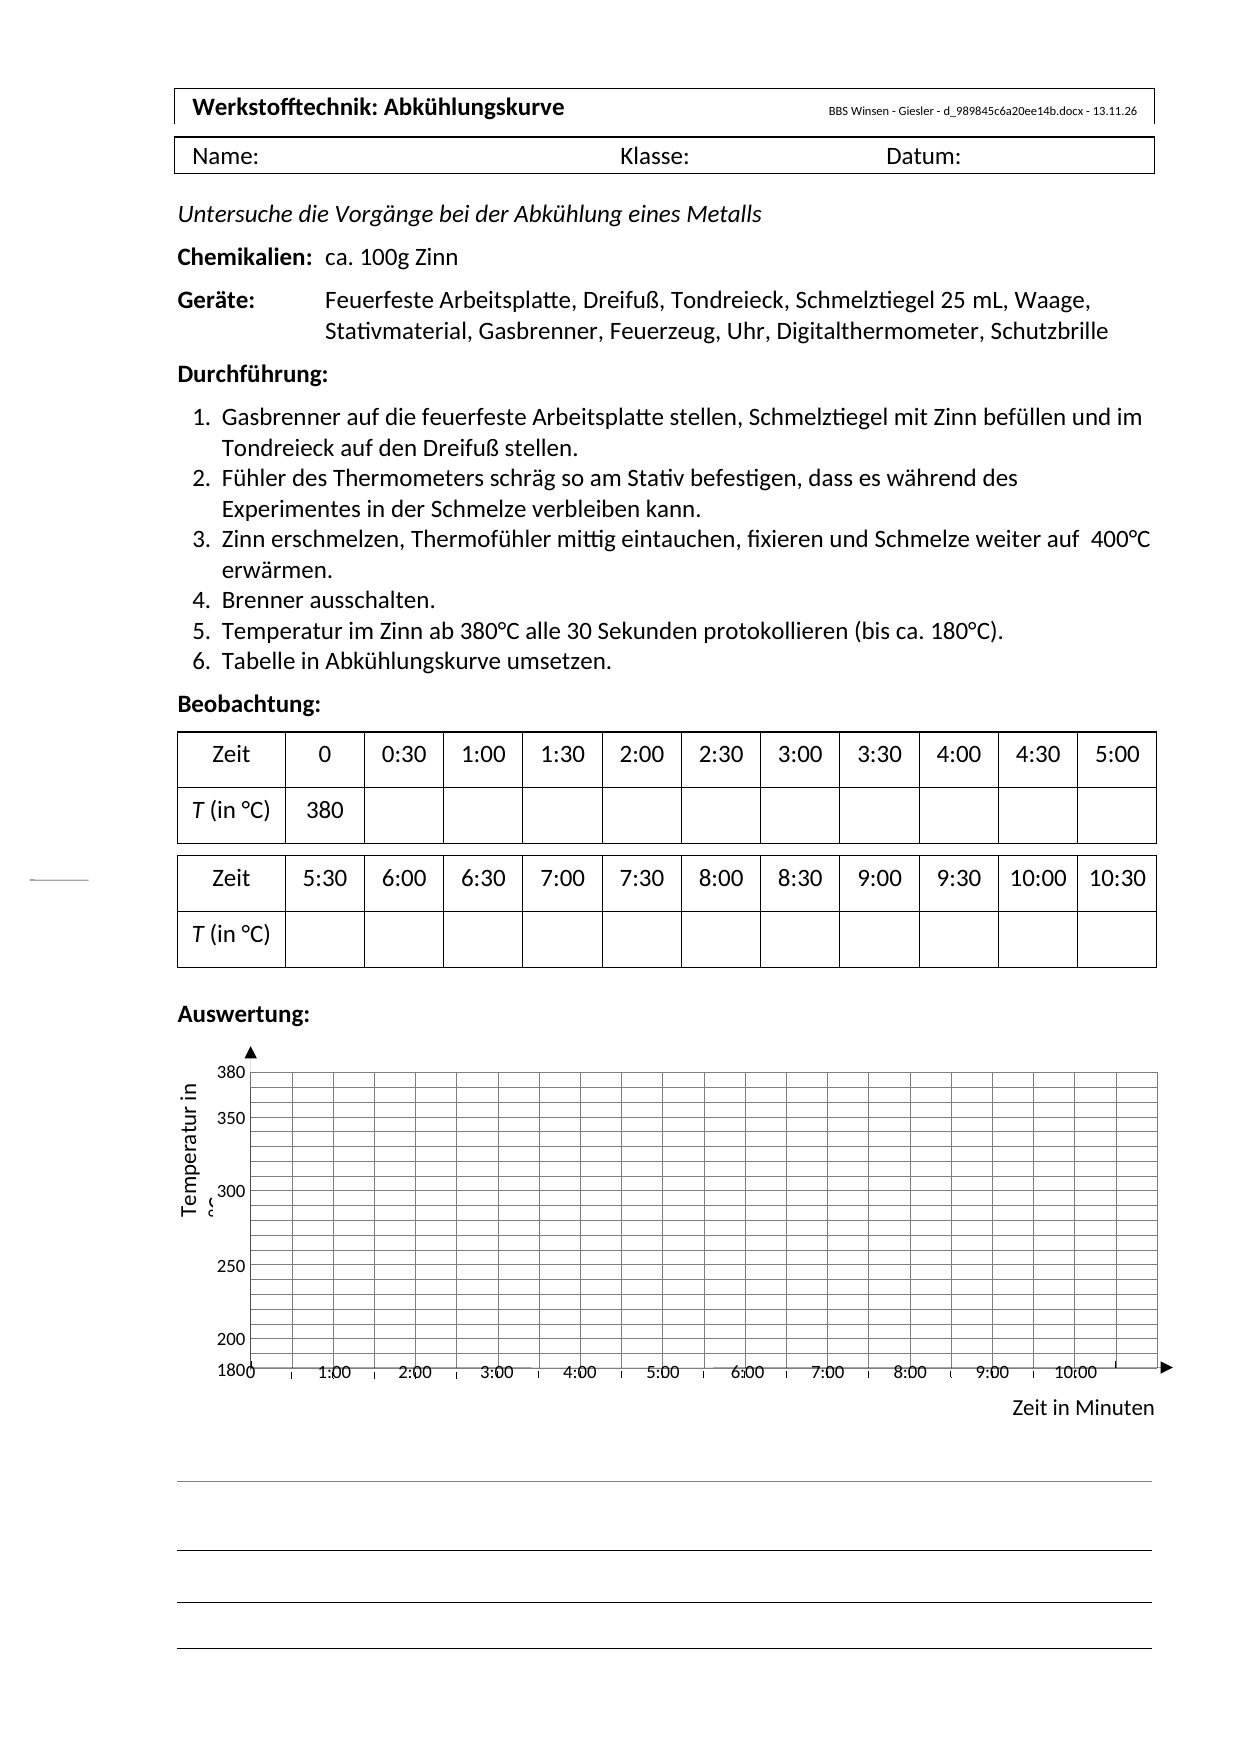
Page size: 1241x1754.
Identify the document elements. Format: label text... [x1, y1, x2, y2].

table_cell [1117, 1236, 1157, 1249]
table_cell [828, 1162, 868, 1176]
table_cell [540, 1103, 580, 1116]
table_cell [993, 1132, 1033, 1146]
table_cell [499, 1206, 539, 1220]
table_cell [1117, 1206, 1157, 1220]
table_cell [365, 912, 443, 967]
table_cell [869, 1147, 910, 1161]
table_cell [705, 1236, 745, 1249]
table_cell [869, 1265, 910, 1279]
table_cell [1078, 912, 1156, 967]
table_cell [869, 1310, 910, 1323]
table_cell [869, 1221, 910, 1235]
text Auswertung: [177, 998, 1152, 1029]
table_cell [251, 1191, 292, 1205]
text Beobachtung: [177, 688, 1152, 719]
table_cell [1070, 844, 1157, 855]
table_cell [952, 1295, 992, 1309]
table_cell [746, 1325, 786, 1338]
table_cell [523, 912, 602, 967]
table_cell [993, 1265, 1033, 1279]
table_cell [499, 1295, 539, 1309]
table_cell [416, 1295, 456, 1309]
table_cell [622, 1147, 662, 1161]
table_cell [911, 1251, 951, 1264]
table_cell [540, 1265, 580, 1279]
list Brenner ausschalten. [192, 584, 738, 615]
table_header [911, 1073, 951, 1087]
table_cell [869, 1236, 910, 1249]
table_cell [1117, 1177, 1157, 1190]
table_cell [581, 1310, 621, 1323]
table_cell [746, 1295, 786, 1309]
text Durchführung: [177, 358, 1152, 389]
table_cell [869, 1206, 910, 1220]
table_cell [1078, 788, 1156, 843]
table_cell [663, 1280, 704, 1294]
table_cell [251, 1177, 292, 1190]
table_cell [375, 1132, 415, 1146]
table_cell [1117, 1310, 1157, 1323]
table_cell [457, 1265, 498, 1279]
table_cell [457, 1251, 498, 1264]
table_cell [1075, 1295, 1116, 1309]
table_cell [581, 1325, 621, 1338]
table_cell [911, 1325, 951, 1338]
table_cell [622, 1088, 662, 1102]
table_cell [634, 844, 721, 855]
table_cell [251, 1221, 292, 1235]
table_cell [840, 912, 919, 967]
table_cell [293, 1310, 333, 1323]
table_cell [1117, 1132, 1157, 1146]
table_cell [787, 1310, 827, 1323]
table_cell [761, 912, 839, 967]
table_cell [952, 1162, 992, 1176]
table_cell [663, 1251, 704, 1264]
table_cell [869, 1325, 910, 1338]
table_cell [416, 1088, 456, 1102]
table_cell [416, 1221, 456, 1235]
table_cell [334, 1132, 374, 1146]
list Tabelle in Abkühlungskurve umsetzen. [192, 645, 1152, 676]
table_cell [952, 1147, 992, 1161]
table_cell [251, 1325, 292, 1338]
table_cell [459, 844, 546, 855]
table_cell [457, 1177, 498, 1190]
table_cell [416, 1191, 456, 1205]
table_cell [416, 1354, 456, 1367]
table_cell [334, 1280, 374, 1294]
table_cell [540, 1191, 580, 1205]
table_cell [952, 1265, 992, 1279]
table_cell [761, 788, 839, 843]
table_cell [746, 1103, 786, 1116]
table_header 3:00 [761, 733, 839, 787]
table_cell [603, 912, 681, 967]
table_cell [581, 1280, 621, 1294]
table_cell [911, 1206, 951, 1220]
table_cell [1075, 1103, 1116, 1116]
list Fühler des Thermometers schräg so am Stativ befestigen, dass es während des Experimentes in der Schmelze verbleiben kann. [192, 462, 1152, 523]
table_cell 7:00 [523, 856, 602, 911]
table_cell [499, 1339, 539, 1353]
table_cell [622, 1295, 662, 1309]
table_cell [293, 1162, 333, 1176]
table_cell [869, 1118, 910, 1131]
table_cell [746, 1265, 786, 1279]
table_cell [540, 1339, 580, 1353]
table_cell [1075, 1147, 1116, 1161]
table_cell [251, 1236, 292, 1249]
table_cell [293, 1147, 333, 1161]
table_cell [1034, 1310, 1074, 1323]
table_cell [499, 1325, 539, 1338]
table_cell [911, 1118, 951, 1131]
table_cell [416, 1280, 456, 1294]
table_cell 6:30 [444, 856, 522, 911]
table_cell [581, 1295, 621, 1309]
table_cell [416, 1206, 456, 1220]
table_cell [911, 1191, 951, 1205]
table_cell [334, 1177, 374, 1190]
table_header [1117, 1073, 1157, 1087]
table_cell [457, 1354, 498, 1367]
table_cell [293, 1280, 333, 1294]
table_cell [663, 1295, 704, 1309]
table_header [622, 1073, 662, 1087]
table_cell [705, 1088, 745, 1102]
table_cell [622, 1118, 662, 1131]
table_cell [721, 844, 808, 855]
table_cell [293, 1118, 333, 1131]
table_cell [1075, 1162, 1116, 1176]
table_cell [828, 1339, 868, 1353]
table_cell [622, 1354, 662, 1367]
table_cell [622, 1325, 662, 1338]
table_cell [828, 1280, 868, 1294]
table_cell [334, 1103, 374, 1116]
table_header [1034, 1073, 1074, 1087]
table_cell [622, 1221, 662, 1235]
table_cell [705, 1132, 745, 1146]
table_cell [293, 1265, 333, 1279]
table_cell [1117, 1354, 1157, 1367]
table_cell [787, 1118, 827, 1131]
table_cell [581, 1177, 621, 1190]
table_cell [499, 1177, 539, 1190]
table_cell [869, 1132, 910, 1146]
table_cell [993, 1147, 1033, 1161]
table_cell [787, 1339, 827, 1353]
table_cell [663, 1191, 704, 1205]
table_cell [787, 1132, 827, 1146]
table_cell [375, 1118, 415, 1131]
table_cell [375, 1325, 415, 1338]
table_header 4:00 [920, 733, 998, 787]
table_cell [983, 844, 1069, 855]
table_cell [286, 912, 364, 967]
table_cell [1075, 1265, 1116, 1279]
table_cell [375, 1310, 415, 1323]
table_cell [293, 1236, 333, 1249]
table_cell [952, 1325, 992, 1338]
table_cell [622, 1191, 662, 1205]
table_cell [828, 1354, 868, 1367]
table_cell [993, 1251, 1033, 1264]
table_cell [622, 1251, 662, 1264]
table_cell [1034, 1147, 1074, 1161]
table_cell [334, 1206, 374, 1220]
table_cell [787, 1354, 827, 1367]
table_cell [828, 1295, 868, 1309]
table_cell 9:30 [920, 856, 998, 911]
table_cell [993, 1191, 1033, 1205]
table_cell 10:00 [999, 856, 1077, 911]
table_cell [663, 1354, 704, 1367]
table_cell [911, 1236, 951, 1249]
table_cell [581, 1132, 621, 1146]
table_cell [705, 1339, 745, 1353]
table_cell [828, 1325, 868, 1338]
table_cell [540, 1088, 580, 1102]
table_cell [705, 1177, 745, 1190]
table_cell [663, 1325, 704, 1338]
table_cell [828, 1310, 868, 1323]
table_cell [251, 1265, 292, 1279]
table_cell [911, 1103, 951, 1116]
table_cell [663, 1177, 704, 1190]
table_cell [540, 1206, 580, 1220]
table_cell 10:30 [1078, 856, 1156, 911]
table_cell [952, 1310, 992, 1323]
table_cell [375, 1265, 415, 1279]
table_cell [293, 1354, 333, 1367]
table_cell [457, 1191, 498, 1205]
table_cell [457, 1221, 498, 1235]
table_cell [1034, 1088, 1074, 1102]
table_cell [840, 788, 919, 843]
table_cell [1034, 1325, 1074, 1338]
table_cell [499, 1251, 539, 1264]
table_cell [540, 1236, 580, 1249]
table_cell [1075, 1177, 1116, 1190]
table_cell [869, 1191, 910, 1205]
table_cell [920, 912, 998, 967]
table_cell [787, 1088, 827, 1102]
table_cell [787, 1147, 827, 1161]
table_cell [540, 1325, 580, 1338]
table_cell [499, 1103, 539, 1116]
table_cell 5:30 [286, 856, 364, 911]
table_header [746, 1073, 786, 1087]
table_header 4:30 [999, 733, 1077, 787]
table_cell [293, 1295, 333, 1309]
table_header 3:30 [840, 733, 919, 787]
table_cell [911, 1280, 951, 1294]
table_cell [1034, 1206, 1074, 1220]
table_cell [499, 1354, 539, 1367]
table_cell [705, 1103, 745, 1116]
table_cell [581, 1147, 621, 1161]
table_header 0 [286, 733, 364, 787]
table_cell [334, 1191, 374, 1205]
table_cell [869, 1088, 910, 1102]
table_header 1:00 [444, 733, 522, 787]
table_cell [1075, 1325, 1116, 1338]
table_cell [375, 1295, 415, 1309]
table_cell [1034, 1162, 1074, 1176]
table_cell [293, 1132, 333, 1146]
table_cell [828, 1177, 868, 1190]
table_cell [622, 1103, 662, 1116]
table_cell 7:30 [603, 856, 681, 911]
table_cell [444, 912, 522, 967]
table_cell [1034, 1251, 1074, 1264]
table_cell [375, 1162, 415, 1176]
table_cell [828, 1251, 868, 1264]
table_cell [705, 1162, 745, 1176]
table_cell [663, 1310, 704, 1323]
table_cell [499, 1280, 539, 1294]
table_cell [1117, 1191, 1157, 1205]
table_cell [746, 1236, 786, 1249]
table_cell [457, 1162, 498, 1176]
table_cell [869, 1295, 910, 1309]
table_cell [375, 1251, 415, 1264]
table_header [457, 1073, 498, 1087]
table_cell [663, 1339, 704, 1353]
table_cell [911, 1295, 951, 1309]
table_cell [375, 1206, 415, 1220]
table_header [787, 1073, 827, 1087]
table_cell [622, 1339, 662, 1353]
table_cell [787, 1103, 827, 1116]
table_cell [622, 1236, 662, 1249]
table_cell [952, 1280, 992, 1294]
table_cell [375, 1221, 415, 1235]
table_cell [251, 1354, 292, 1367]
table_cell [499, 1236, 539, 1249]
table_cell [787, 1325, 827, 1338]
table_cell [746, 1206, 786, 1220]
table_header 1:30 [523, 733, 602, 787]
table_cell [663, 1118, 704, 1131]
table_cell [457, 1280, 498, 1294]
table_cell T (in °C) [178, 912, 285, 967]
table_cell [705, 1354, 745, 1367]
table_cell [499, 1221, 539, 1235]
table_cell [911, 1221, 951, 1235]
table_cell [746, 1221, 786, 1235]
table_cell [1075, 1310, 1116, 1323]
table_cell [251, 1088, 292, 1102]
table_cell [1034, 1132, 1074, 1146]
table_cell [1034, 1177, 1074, 1190]
table_header [581, 1073, 621, 1087]
table_cell [869, 1339, 910, 1353]
table_cell [293, 1103, 333, 1116]
table_cell [828, 1191, 868, 1205]
table_cell [1075, 1118, 1116, 1131]
table_cell [828, 1088, 868, 1102]
table_cell [746, 1132, 786, 1146]
table_cell 8:30 [761, 856, 839, 911]
table_cell [787, 1265, 827, 1279]
table_cell [1075, 1280, 1116, 1294]
table_header 0:30 [365, 733, 443, 787]
table_cell [952, 1251, 992, 1264]
table_cell [334, 1354, 374, 1367]
table_cell [457, 1118, 498, 1131]
table_cell [682, 912, 760, 967]
table_cell [1034, 1221, 1074, 1235]
table_cell [828, 1118, 868, 1131]
table_cell [499, 1088, 539, 1102]
table_cell [251, 1251, 292, 1264]
table_cell [787, 1162, 827, 1176]
table_header [828, 1073, 868, 1087]
table_cell [1034, 1191, 1074, 1205]
table_cell [952, 1088, 992, 1102]
text Chemikalien: ca. 100g Zinn [177, 242, 1152, 272]
table_cell [581, 1118, 621, 1131]
table_cell [1117, 1295, 1157, 1309]
table_header 5:00 [1078, 733, 1156, 787]
table_cell [581, 1265, 621, 1279]
table_cell [1075, 1132, 1116, 1146]
table_cell [828, 1132, 868, 1146]
table_cell [705, 1325, 745, 1338]
table_cell [1034, 1265, 1074, 1279]
table_cell [952, 1236, 992, 1249]
table_cell [416, 1325, 456, 1338]
table_cell [540, 1118, 580, 1131]
table_cell [999, 912, 1077, 967]
table_cell [787, 1280, 827, 1294]
table_cell [911, 1162, 951, 1176]
table_header [499, 1073, 539, 1087]
table_cell [251, 1103, 292, 1116]
table_cell [999, 788, 1077, 843]
table_cell [746, 1280, 786, 1294]
table_cell [457, 1147, 498, 1161]
table_cell [334, 1310, 374, 1323]
table_cell [746, 1354, 786, 1367]
table_cell [993, 1325, 1033, 1338]
table_cell [293, 1251, 333, 1264]
table_cell [705, 1206, 745, 1220]
table_cell [622, 1206, 662, 1220]
table_cell [444, 788, 522, 843]
table_cell [952, 1177, 992, 1190]
list Gasbrenner auf die feuerfeste Arbeitsplatte stellen, Schmelztiegel mit Zinn befüllen und im Tondreieck auf den Dreifuß stellen. [192, 401, 1152, 462]
table_cell [334, 1118, 374, 1131]
table_cell [663, 1132, 704, 1146]
table_cell [416, 1310, 456, 1323]
table_cell [375, 1280, 415, 1294]
table_cell [1117, 1221, 1157, 1235]
table_cell [334, 1339, 374, 1353]
table_cell [993, 1236, 1033, 1249]
table_cell [663, 1147, 704, 1161]
table_cell [993, 1295, 1033, 1309]
table_cell [334, 1162, 374, 1176]
table_cell [416, 1339, 456, 1353]
table_cell [828, 1236, 868, 1249]
table_cell [416, 1236, 456, 1249]
table_cell [581, 1088, 621, 1102]
table_cell [546, 844, 634, 855]
table_cell [787, 1236, 827, 1249]
table_cell [828, 1103, 868, 1116]
table_header 2:00 [603, 733, 681, 787]
table_cell [1117, 1118, 1157, 1131]
table_header [663, 1073, 704, 1087]
table_cell [911, 1147, 951, 1161]
table_cell [416, 1103, 456, 1116]
table_cell [1075, 1088, 1116, 1102]
table_cell [416, 1132, 456, 1146]
table_cell [705, 1191, 745, 1205]
table_cell [622, 1177, 662, 1190]
table_cell [457, 1103, 498, 1116]
table_cell [1075, 1191, 1116, 1205]
table_cell [993, 1221, 1033, 1235]
table_cell [251, 1206, 292, 1220]
table_header [375, 1073, 415, 1087]
table_cell [1117, 1280, 1157, 1294]
table_cell [1075, 1206, 1116, 1220]
table_cell Zeit [178, 856, 285, 911]
table_cell [1034, 1295, 1074, 1309]
table_cell [293, 1088, 333, 1102]
table_cell [895, 844, 982, 855]
table_cell [869, 1354, 910, 1367]
table_cell [705, 1310, 745, 1323]
table_cell [663, 1162, 704, 1176]
table_cell [251, 1147, 292, 1161]
table_header [293, 1073, 333, 1087]
table_cell [416, 1162, 456, 1176]
table_cell [746, 1177, 786, 1190]
table_cell [828, 1265, 868, 1279]
table_cell [1034, 1354, 1074, 1367]
table_cell [581, 1251, 621, 1264]
table_cell [251, 1310, 292, 1323]
table_cell [869, 1251, 910, 1264]
table_cell [251, 1162, 292, 1176]
table_cell [952, 1339, 992, 1353]
table_cell [540, 1251, 580, 1264]
table_cell [251, 1295, 292, 1309]
table_cell [746, 1088, 786, 1102]
table_cell [911, 1339, 951, 1353]
table_cell [499, 1162, 539, 1176]
table_cell [869, 1177, 910, 1190]
table_cell [416, 1251, 456, 1264]
table_cell [920, 788, 998, 843]
table_cell [746, 1251, 786, 1264]
table_cell [1117, 1162, 1157, 1176]
table_cell [952, 1118, 992, 1131]
table_cell [1075, 1339, 1116, 1353]
table_cell [808, 844, 895, 855]
list Temperatur im Zinn ab 380°C alle 30 Sekunden protokollieren (bis ca. 180°C). [192, 615, 1152, 645]
table_cell [540, 1177, 580, 1190]
table_cell [457, 1295, 498, 1309]
table_cell [540, 1295, 580, 1309]
table_cell [746, 1118, 786, 1131]
table_cell [1034, 1280, 1074, 1294]
table_cell [581, 1103, 621, 1116]
table_cell [787, 1206, 827, 1220]
table_cell [993, 1088, 1033, 1102]
table_header [869, 1073, 910, 1087]
table_cell [993, 1206, 1033, 1220]
table_cell [952, 1132, 992, 1146]
table_cell [787, 1221, 827, 1235]
table_cell [581, 1354, 621, 1367]
table_cell [375, 1103, 415, 1116]
table_cell [581, 1206, 621, 1220]
table_header [416, 1073, 456, 1087]
table_cell [581, 1339, 621, 1353]
table_cell [746, 1310, 786, 1323]
table_cell [334, 1088, 374, 1102]
table_cell [1117, 1325, 1157, 1338]
table_cell [375, 1236, 415, 1249]
text Untersuche die Vorgänge bei der Abkühlung eines Metalls [177, 198, 1152, 229]
table_cell [746, 1147, 786, 1161]
table_cell [622, 1132, 662, 1146]
table_cell [375, 1354, 415, 1367]
table_header [952, 1073, 992, 1087]
table_header [251, 1073, 292, 1087]
table_cell [499, 1191, 539, 1205]
table_cell [499, 1265, 539, 1279]
table_cell [1034, 1236, 1074, 1249]
table_cell [993, 1118, 1033, 1131]
table_cell [457, 1310, 498, 1323]
table_cell [540, 1147, 580, 1161]
list Zinn erschmelzen, Thermofühler mittig eintauchen, fixieren und Schmelze weiter auf 400°C erwärmen. [192, 523, 1152, 584]
table_cell 6:00 [365, 856, 443, 911]
table_cell [457, 1206, 498, 1220]
table_cell [746, 1191, 786, 1205]
table_cell [581, 1221, 621, 1235]
table_cell [746, 1339, 786, 1353]
table_cell [663, 1236, 704, 1249]
table_cell [457, 1339, 498, 1353]
table_cell [540, 1310, 580, 1323]
table_cell [705, 1265, 745, 1279]
table_cell [993, 1177, 1033, 1190]
table_cell [581, 1236, 621, 1249]
text Geräte: Feuerfeste Arbeitsplatte, Dreifuß, Tondreieck, Schmelztiegel 25 mL, Waage, Stativmaterial, Gasbrenner, Feuerzeug, Uhr, Digitalthermometer, Schutzbrille [177, 284, 1152, 346]
table_cell [457, 1132, 498, 1146]
table_cell [251, 1280, 292, 1294]
table_cell [1034, 1339, 1074, 1353]
table_cell [911, 1088, 951, 1102]
table_cell [334, 1147, 374, 1161]
table_cell [1117, 1147, 1157, 1161]
table_cell [1117, 1339, 1157, 1353]
table_cell [746, 1162, 786, 1176]
table_cell [293, 1206, 333, 1220]
table_cell [622, 1265, 662, 1279]
table_cell [540, 1354, 580, 1367]
table_cell [622, 1280, 662, 1294]
table_cell [663, 1088, 704, 1102]
table_cell [869, 1103, 910, 1116]
table_cell [622, 1310, 662, 1323]
table_cell [1034, 1103, 1074, 1116]
table_cell [375, 1339, 415, 1353]
table_cell [869, 1280, 910, 1294]
table_cell [663, 1103, 704, 1116]
table_cell 380 [286, 788, 364, 843]
table_cell [705, 1295, 745, 1309]
table_cell [334, 1236, 374, 1249]
table_cell [828, 1147, 868, 1161]
table_cell [581, 1162, 621, 1176]
table_cell T (in °C) [178, 788, 285, 843]
table_cell [828, 1221, 868, 1235]
table_cell [869, 1162, 910, 1176]
table_cell [251, 1118, 292, 1131]
table_cell [334, 1221, 374, 1235]
table_header Zeit [178, 733, 285, 787]
table_cell [993, 1162, 1033, 1176]
table_cell [457, 1088, 498, 1102]
table_cell [540, 1280, 580, 1294]
table_cell [1075, 1354, 1116, 1367]
table_cell [540, 1162, 580, 1176]
table_cell [911, 1177, 951, 1190]
table_cell [416, 1265, 456, 1279]
table_cell [911, 1132, 951, 1146]
table_cell [499, 1118, 539, 1131]
table_cell [663, 1206, 704, 1220]
table_cell [705, 1251, 745, 1264]
table_cell [285, 844, 372, 855]
table_header [1075, 1073, 1116, 1087]
table_cell [705, 1118, 745, 1131]
table_cell [1075, 1221, 1116, 1235]
table_cell [334, 1325, 374, 1338]
table_cell [365, 788, 443, 843]
table_header 2:30 [682, 733, 760, 787]
table_cell [787, 1251, 827, 1264]
table_cell [416, 1177, 456, 1190]
table_cell [1034, 1118, 1074, 1131]
table_header [334, 1073, 374, 1087]
table_cell [911, 1310, 951, 1323]
table_cell [293, 1177, 333, 1190]
table_cell [1117, 1265, 1157, 1279]
table_cell [334, 1251, 374, 1264]
table_cell [682, 788, 760, 843]
table_cell [375, 1088, 415, 1102]
table_cell [993, 1339, 1033, 1353]
table_cell [293, 1325, 333, 1338]
table_cell [251, 1132, 292, 1146]
table_cell [911, 1265, 951, 1279]
table_cell [177, 844, 285, 855]
table_cell [622, 1162, 662, 1176]
table_cell [293, 1221, 333, 1235]
table_cell [457, 1325, 498, 1338]
table_cell [787, 1191, 827, 1205]
table_cell [416, 1147, 456, 1161]
table_cell [1075, 1236, 1116, 1249]
table_cell [952, 1191, 992, 1205]
table_cell [499, 1147, 539, 1161]
table_cell [372, 844, 459, 855]
table_cell [787, 1295, 827, 1309]
table_cell [828, 1206, 868, 1220]
table_cell [334, 1295, 374, 1309]
table_cell [293, 1339, 333, 1353]
table_cell [993, 1354, 1033, 1367]
table_cell 8:00 [682, 856, 760, 911]
table_cell [1117, 1251, 1157, 1264]
table_cell [1075, 1251, 1116, 1264]
table_cell [416, 1118, 456, 1131]
table_header [705, 1073, 745, 1087]
table_cell [375, 1177, 415, 1190]
table_cell [705, 1147, 745, 1161]
table_cell [952, 1354, 992, 1367]
table_cell [334, 1265, 374, 1279]
table_cell [952, 1103, 992, 1116]
table_cell [293, 1191, 333, 1205]
table_cell [375, 1147, 415, 1161]
table_cell [1117, 1088, 1157, 1102]
table_cell [952, 1221, 992, 1235]
table_cell [993, 1103, 1033, 1116]
table_cell [705, 1221, 745, 1235]
table_cell [581, 1191, 621, 1205]
table_header [993, 1073, 1033, 1087]
table_cell [499, 1310, 539, 1323]
table_cell [457, 1236, 498, 1249]
table_cell [993, 1310, 1033, 1323]
table_cell 9:00 [840, 856, 919, 911]
table_cell [787, 1177, 827, 1190]
table_cell [993, 1280, 1033, 1294]
table_cell [663, 1265, 704, 1279]
table_cell [251, 1339, 292, 1353]
table_cell [540, 1221, 580, 1235]
table_cell [375, 1191, 415, 1205]
table_cell [663, 1221, 704, 1235]
table_header [540, 1073, 580, 1087]
table_cell [603, 788, 681, 843]
table_cell [523, 788, 602, 843]
table_cell [911, 1354, 951, 1367]
table_cell [1117, 1103, 1157, 1116]
table_cell [952, 1206, 992, 1220]
table_cell [540, 1132, 580, 1146]
table_cell [499, 1132, 539, 1146]
table_cell [705, 1280, 745, 1294]
